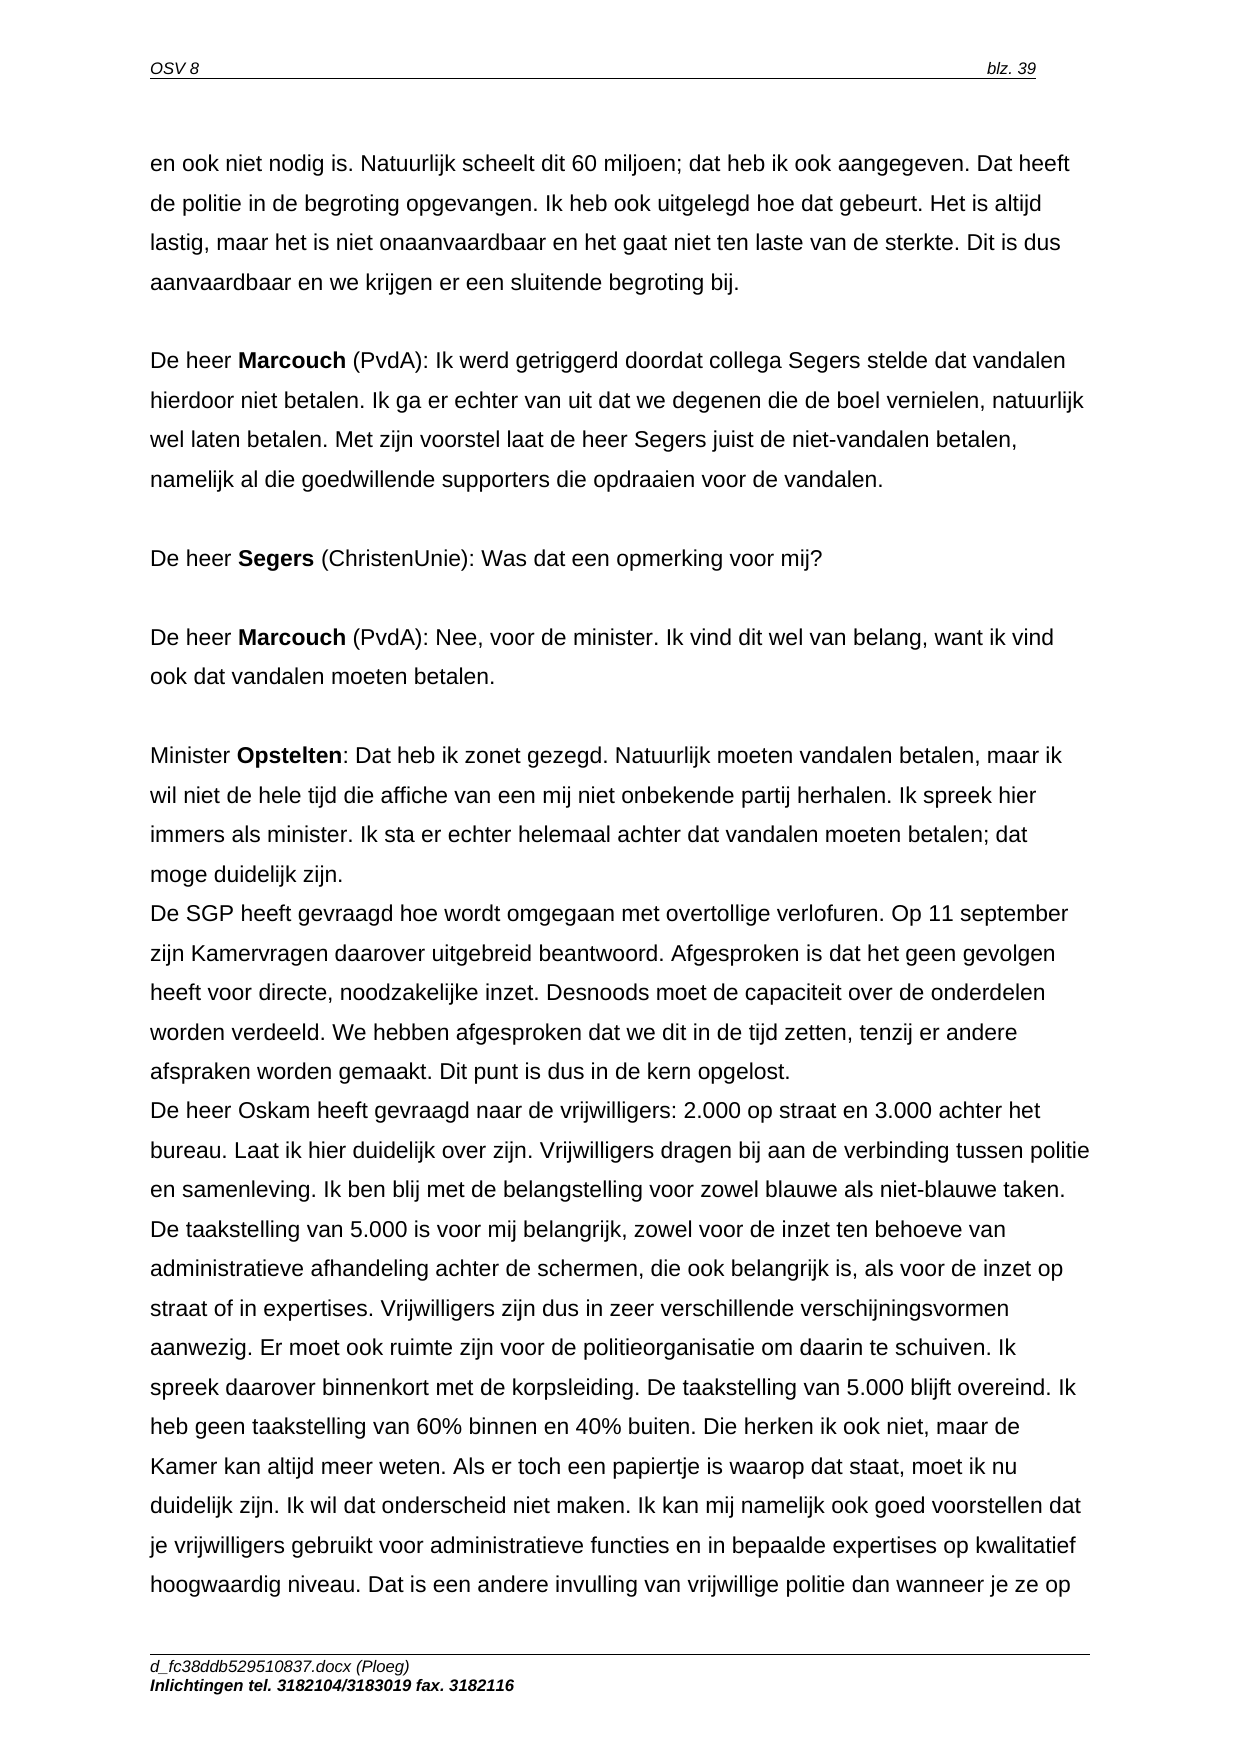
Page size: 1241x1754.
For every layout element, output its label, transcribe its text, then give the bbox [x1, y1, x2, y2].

text Minister Opstelten: Dat heb ik zonet gezegd. Natuurlijk moeten vandalen betalen, maar ik wil niet de hele tijd die affiche van een mij niet onbekende partij herhalen. Ik spreek hier immers als minister. Ik sta er echter helemaal achter dat vandalen moeten betalen; dat moge duidelijk zijn. [150, 742, 1090, 887]
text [150, 1097, 1090, 1598]
text De heer Marcouch (PvdA): Nee, voor de minister. Ik vind dit wel van belang, want ik vind ook dat vandalen moeten betalen. [150, 624, 1090, 689]
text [150, 150, 1090, 295]
text De heer Segers (ChristenUnie): Was dat een opmerking voor mij? [150, 545, 1090, 571]
text De SGP heeft gevraagd hoe wordt omgegaan met overtollige verlofuren. Op 11 september zijn Kamervragen daarover uitgebreid beantwoord. Afgesproken is dat het geen gevolgen heeft voor directe, noodzakelijke inzet. Desnoods moet de capaciteit over de onderdelen worden verdeeld. We hebben afgesproken dat we dit in de tijd zetten, tenzij er andere afspraken worden gemaakt. Dit punt is dus in de kern opgelost. [150, 900, 1090, 1084]
text De heer Marcouch (PvdA): Ik werd getriggerd doordat collega Segers stelde dat vandalen hierdoor niet betalen. Ik ga er echter van uit dat we degenen die de boel vernielen, natuurlijk wel laten betalen. Met zijn voorstel laat de heer Segers juist de niet-vandalen betalen, namelijk al die goedwillende supporters die opdraaien voor de vandalen. [150, 347, 1090, 492]
